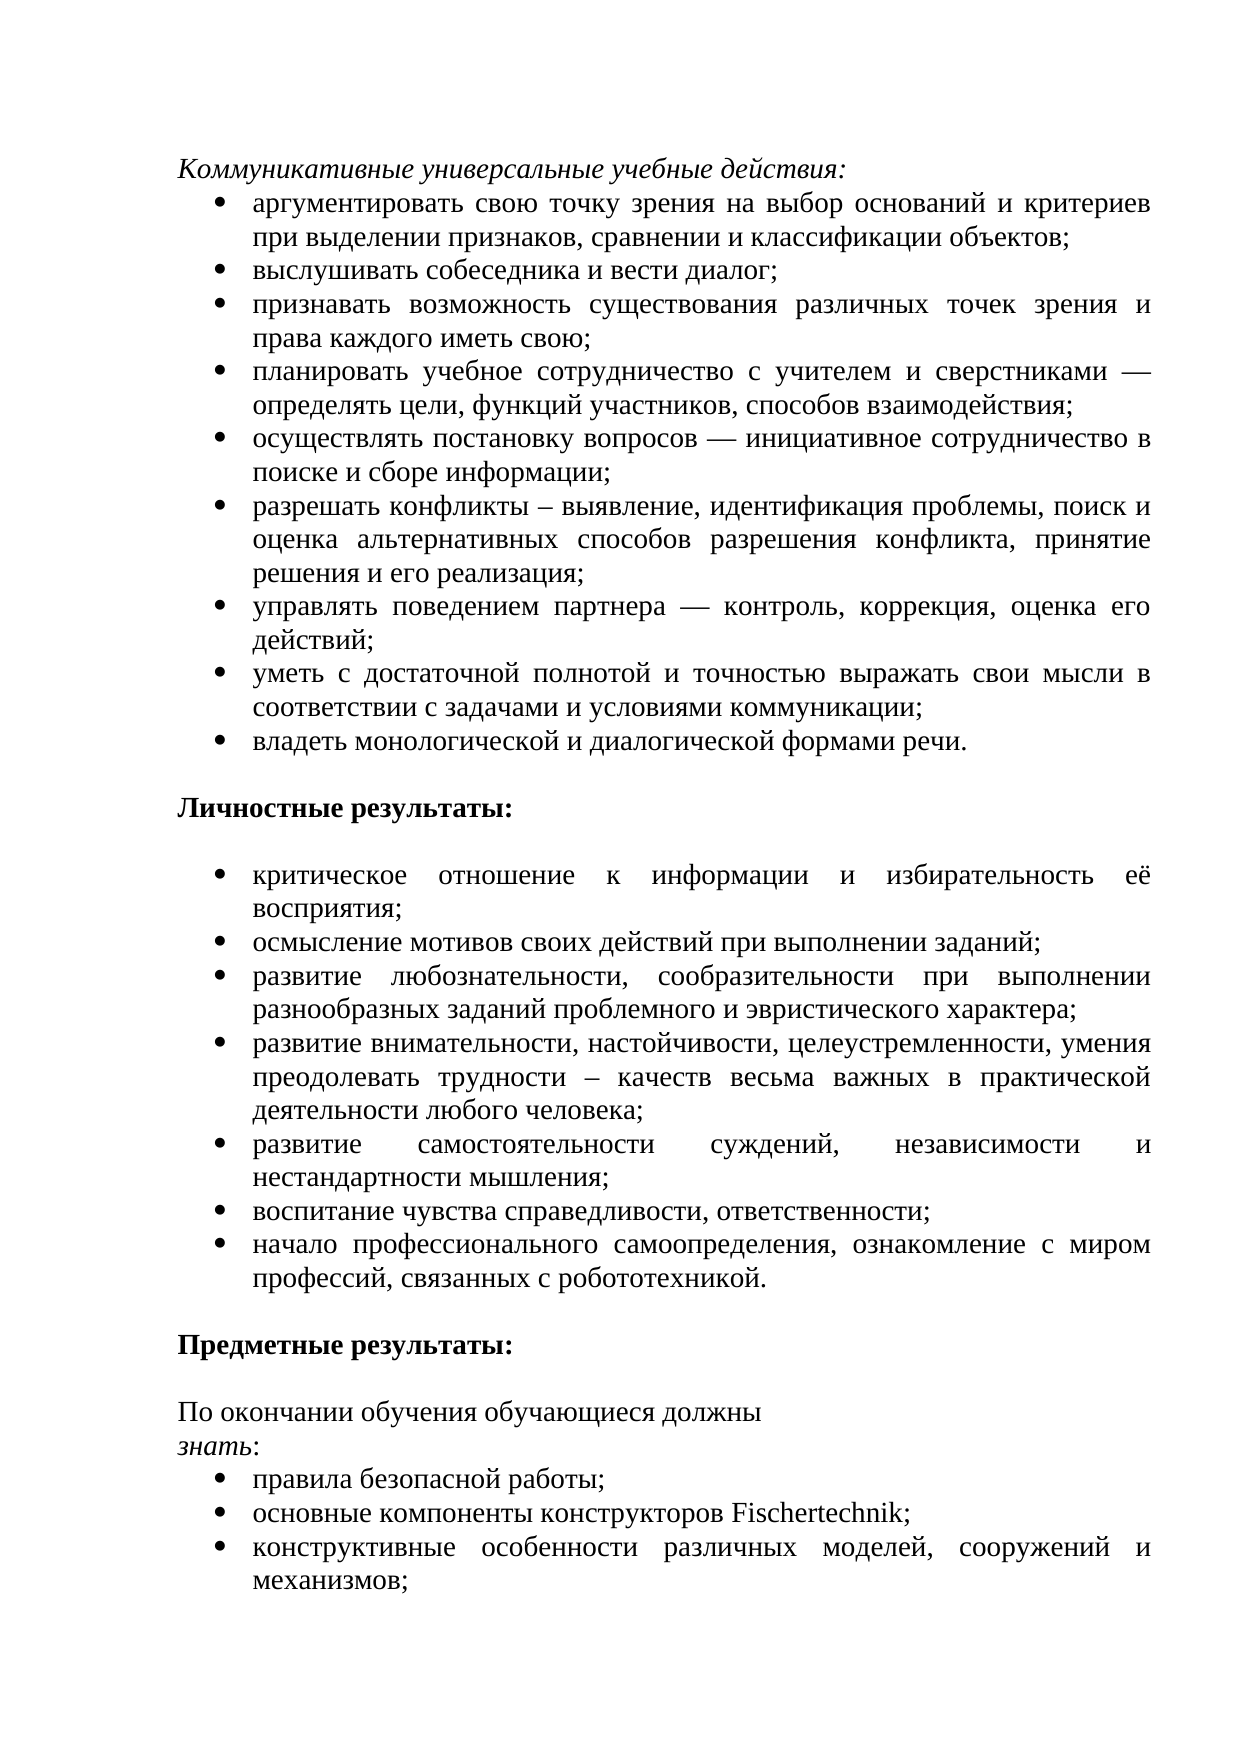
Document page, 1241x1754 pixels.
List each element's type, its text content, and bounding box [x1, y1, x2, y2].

list критическое отношение к информации и избирательность её восприятия; [215, 857, 1152, 924]
text Предметные результаты: [177, 1327, 1152, 1361]
list начало профессионального самоопределения, ознакомление с миром профессий, связанных с робототехникой. [215, 1227, 1152, 1294]
list планировать учебное сотрудничество с учителем и сверстниками — определять цели, функций участников, способов взаимодействия; [215, 353, 1152, 420]
list уметь с достаточной полнотой и точностью выражать свои мысли в соответствии с задачами и условиями коммуникации; [215, 656, 1152, 723]
list выслушивать собеседника и вести диалог; [215, 252, 1152, 286]
text По окончании обучения обучающиеся должны [177, 1394, 1152, 1428]
list воспитание чувства справедливости, ответственности; [215, 1193, 1152, 1227]
text Личностные результаты: [177, 790, 1152, 823]
list разрешать конфликты – выявление, идентификация проблемы, поиск и оценка альтернативных способов разрешения конфликта, принятие решения и его реализация; [215, 488, 1152, 588]
list владеть монологической и диалогической формами речи. [215, 723, 1152, 756]
list осмысление мотивов своих действий при выполнении заданий; [215, 924, 1152, 958]
list управлять поведением партнера — контроль, коррекция, оценка его действий; [215, 588, 1152, 656]
text Коммуникативные универсальные учебные действия: [177, 152, 1152, 185]
list признавать возможность существования различных точек зрения и права каждого иметь свою; [215, 286, 1152, 353]
list аргументировать свою точку зрения на выбор оснований и критериев при выделении признаков, сравнении и классификации объектов; [215, 185, 1152, 252]
list конструктивные особенности различных моделей, сооружений и механизмов; [215, 1529, 1152, 1596]
list развитие самостоятельности суждений, независимости и нестандартности мышления; [215, 1126, 1152, 1193]
list правила безопасной работы; [215, 1461, 1152, 1495]
list осуществлять постановку вопросов — инициативное сотрудничество в поиске и сборе информации; [215, 420, 1152, 488]
list развитие внимательности, настойчивости, целеустремленности, умения преодолевать трудности – качеств весьма важных в практической деятельности любого человека; [215, 1025, 1152, 1126]
list основные компоненты конструкторов Fischertechnik; [215, 1495, 1152, 1529]
text знать: [177, 1428, 1152, 1461]
list развитие любознательности, сообразительности при выполнении разнообразных заданий проблемного и эвристического характера; [215, 958, 1152, 1025]
